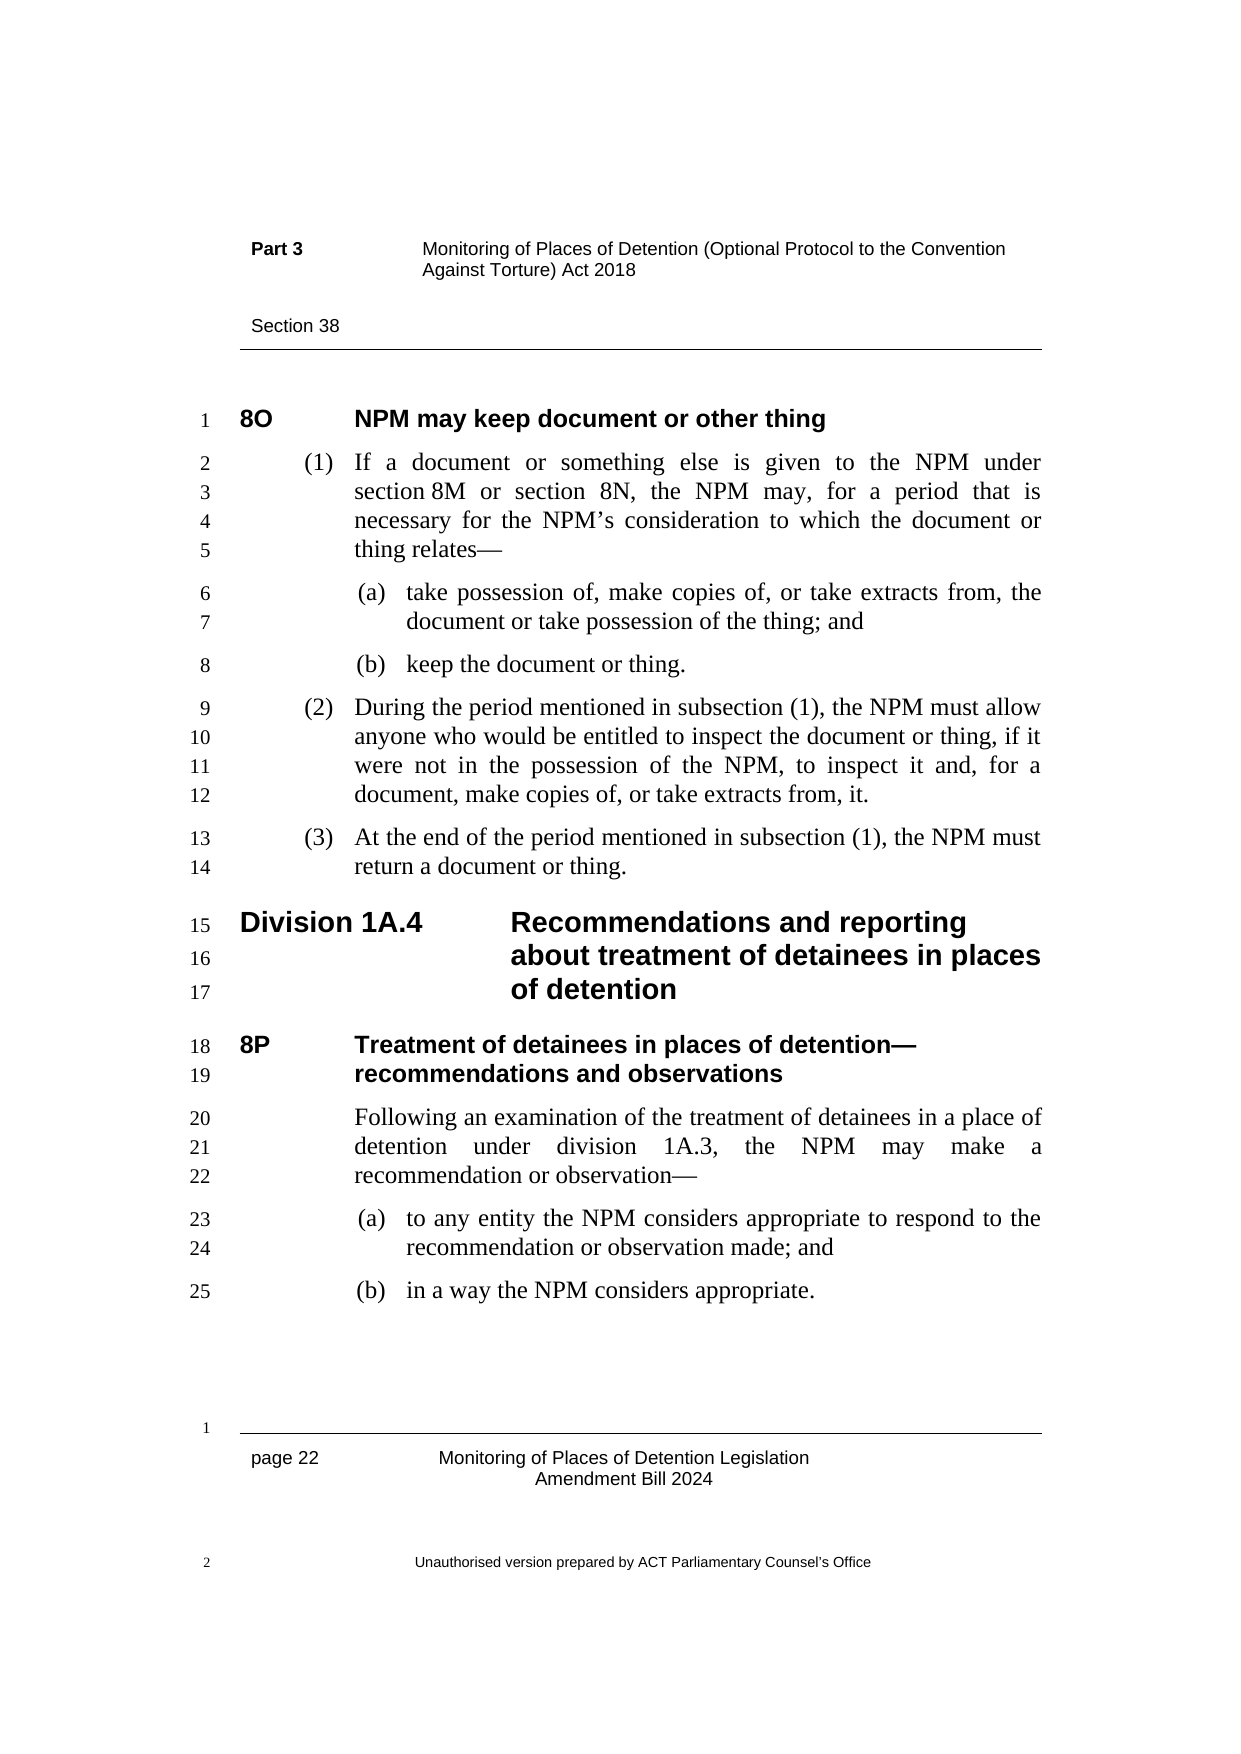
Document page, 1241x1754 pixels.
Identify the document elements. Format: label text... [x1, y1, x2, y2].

text (1) If a document or something else is given to the NPM under section 8M or section 8N, the NPM may, for a period that is necessary for the NPM’s consideration to which the document or thing relates— [239, 447, 1042, 562]
text (a) to any entity the NPM considers appropriate to respond to the recommendation or observation made; and [239, 1203, 1042, 1261]
text 8O NPM may keep document or other thing [239, 404, 1042, 433]
text (2) During the period mentioned in subsection (1), the NPM must allow anyone who would be entitled to inspect the document or thing, if it were not in the possession of the NPM, to inspect it and, for a document, make copies of, or take extracts from, it. [239, 692, 1042, 807]
text Division 1A.4 Recommendations and reporting about treatment of detainees in places of detention [239, 904, 1042, 1005]
text (b) keep the document or thing. [239, 649, 1042, 678]
text (b) in a way the NPM considers appropriate. [239, 1275, 1042, 1304]
text (a) take possession of, make copies of, or take extracts from, the document or take possession of the thing; and [239, 577, 1042, 634]
text Following an examination of the treatment of detainees in a place of detention under division 1A.3, the NPM may make a recommendation or observation— [354, 1102, 1042, 1188]
text 8P Treatment of detainees in places of detention—recommendations and observations [239, 1030, 1042, 1088]
text (3) At the end of the period mentioned in subsection (1), the NPM must return a document or thing. [239, 822, 1042, 879]
